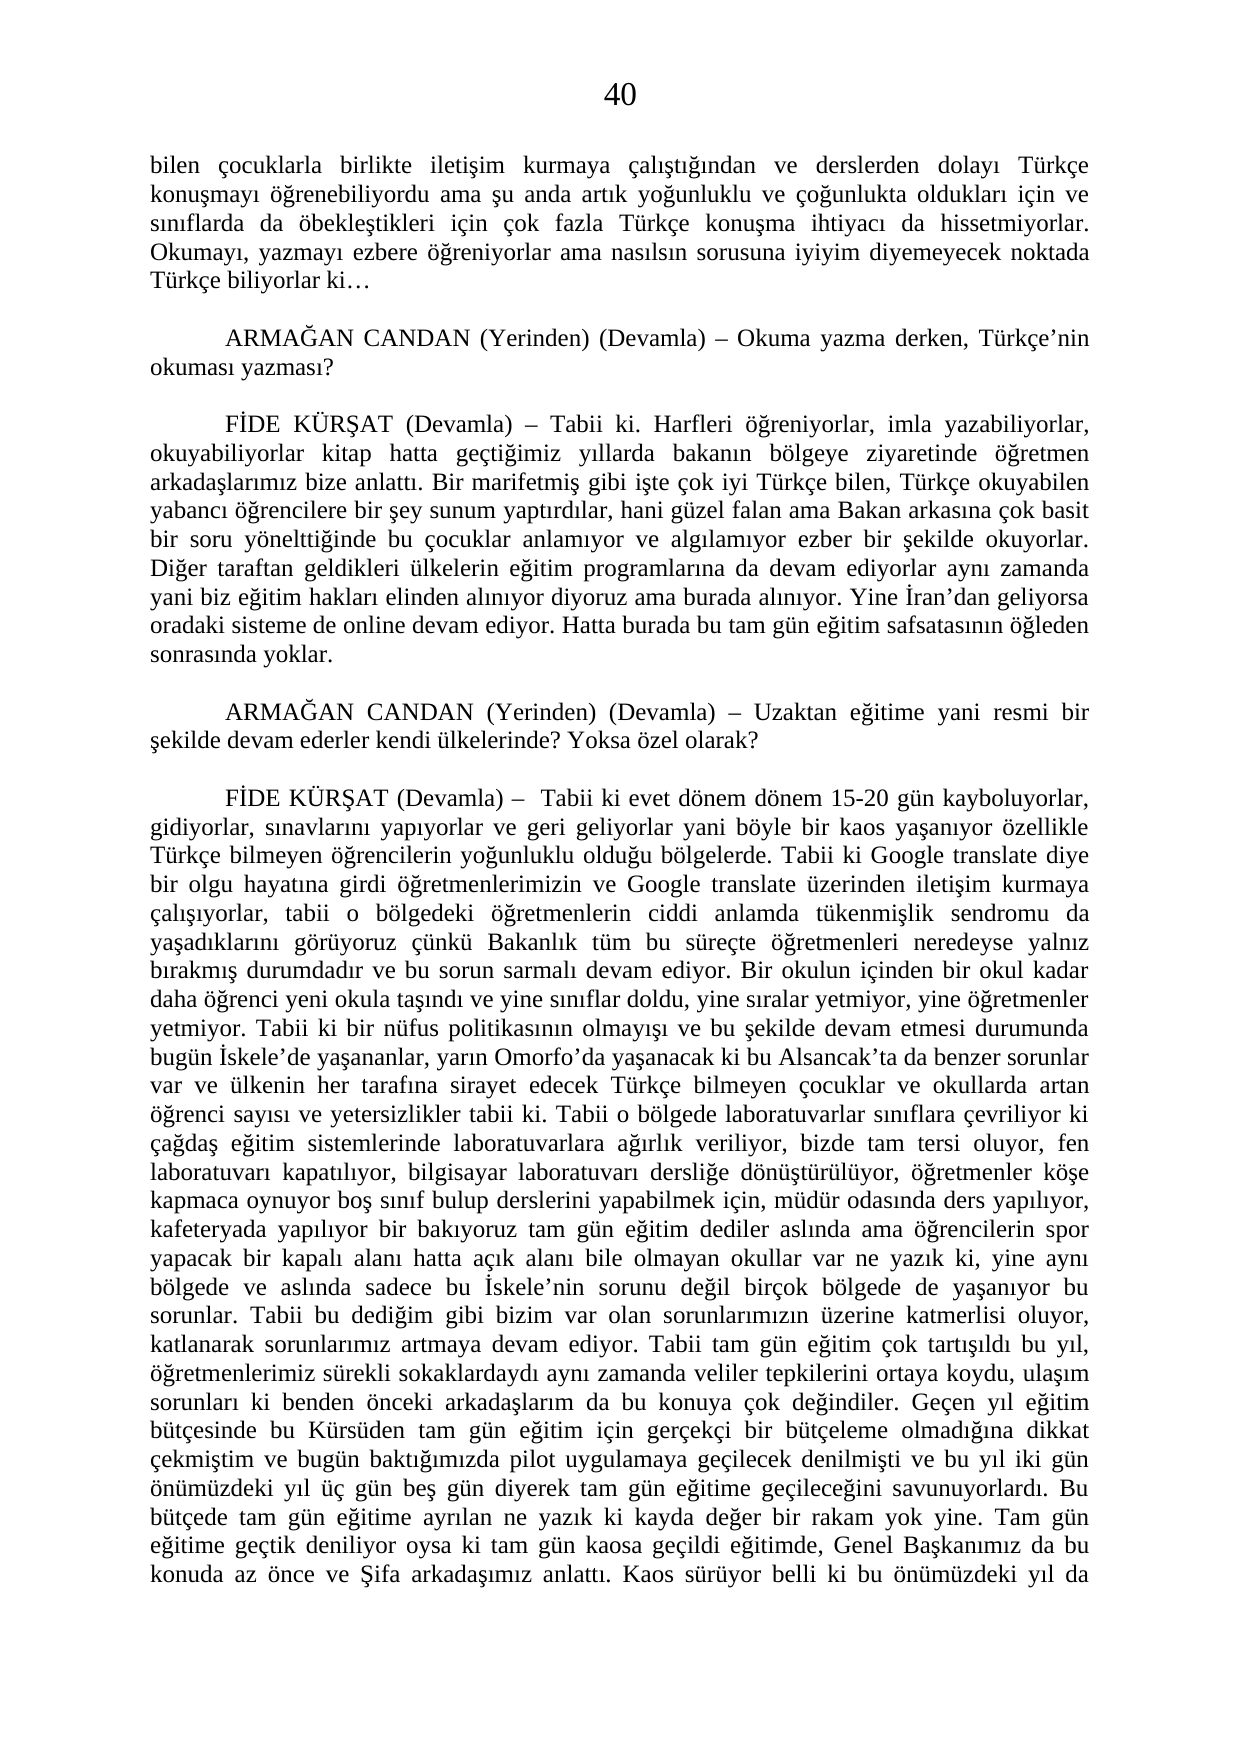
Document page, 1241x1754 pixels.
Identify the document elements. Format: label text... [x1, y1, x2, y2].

text ARMAĞAN CANDAN (Yerinden) (Devamla) – Okuma yazma derken, Türkçe’nin okuması yazması? [150, 323, 1090, 380]
text ARMAĞAN CANDAN (Yerinden) (Devamla) – Uzaktan eğitime yani resmi bir şekilde devam ederler kendi ülkelerinde? Yoksa özel olarak? [150, 697, 1090, 754]
text FİDE KÜRŞAT (Devamla) – Tabii ki. Harfleri öğreniyorlar, imla yazabiliyorlar, okuyabiliyorlar kitap hatta geçtiğimiz yıllarda bakanın bölgeye ziyaretinde öğretmen arkadaşlarımız bize anlattı. Bir marifetmiş gibi işte çok iyi Türkçe bilen, Türkçe okuyabilen yabancı öğrencilere bir şey sunum yaptırdılar, hani güzel falan ama Bakan arkasına çok basit bir soru yönelttiğinde bu çocuklar anlamıyor ve algılamıyor ezber bir şekilde okuyorlar. Diğer taraftan geldikleri ülkelerin eğitim programlarına da devam ediyorlar aynı zamanda yani biz eğitim hakları elinden alınıyor diyoruz ama burada alınıyor. Yine İran’dan geliyorsa oradaki sisteme de online devam ediyor. Hatta burada bu tam gün eğitim safsatasının öğleden sonrasında yoklar. [150, 409, 1090, 668]
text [150, 150, 1090, 294]
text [150, 783, 1090, 1588]
